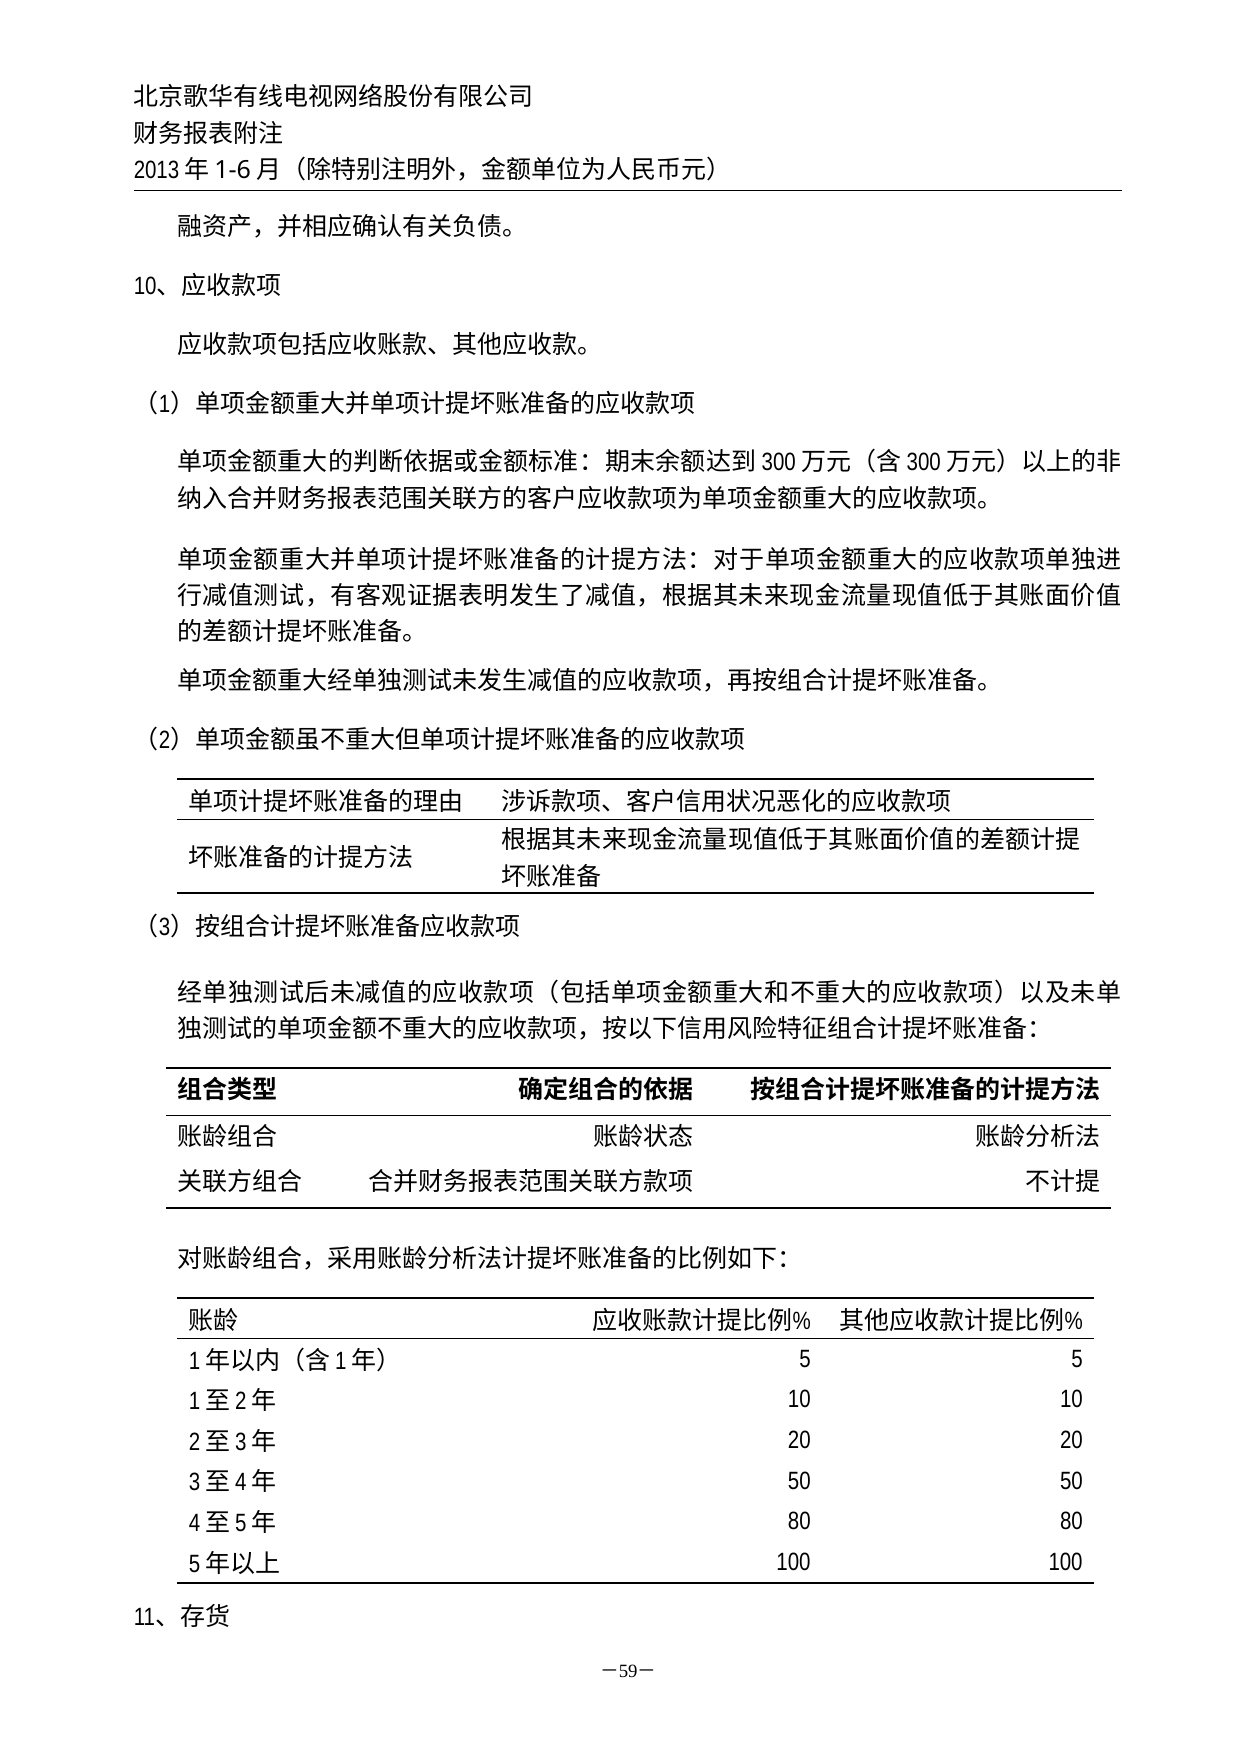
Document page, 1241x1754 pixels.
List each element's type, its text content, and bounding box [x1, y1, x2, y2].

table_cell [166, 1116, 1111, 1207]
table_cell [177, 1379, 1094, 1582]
text （1）单项金额重大并单项计提坏账准备的应收款项 [133, 383, 1122, 419]
text 应收款项包括应收账款、其他应收款。 [177, 324, 1122, 361]
text 对账龄组合，采用账龄分析法计提坏账准备的比例如下： [177, 1238, 1122, 1275]
text 单项金额重大的判断依据或金额标准：期末余额达到300万元（含300万元）以上的非纳入合并财务报表范围关联方的客户应收款项为单项金额重大的应收款项。 [177, 442, 1122, 514]
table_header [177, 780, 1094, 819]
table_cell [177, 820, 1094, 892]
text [177, 207, 1122, 243]
text 经单独测试后未减值的应收款项（包括单项金额重大和不重大的应收款项）以及未单独测试的单项金额不重大的应收款项，按以下信用风险特征组合计提坏账准备： [177, 972, 1122, 1045]
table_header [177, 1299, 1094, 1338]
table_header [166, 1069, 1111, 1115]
text （2）单项金额虽不重大但单项计提坏账准备的应收款项 [133, 719, 1122, 756]
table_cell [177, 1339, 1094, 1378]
text 单项金额重大并单项计提坏账准备的计提方法：对于单项金额重大的应收款项单独进行减值测试，有客观证据表明发生了减值，根据其未来现金流量现值低于其账面价值的差额计提坏账准备。 [177, 539, 1122, 648]
text （3）按组合计提坏账准备应收款项 [133, 907, 1122, 943]
text 单项金额重大经单独测试未发生减值的应收款项，再按组合计提坏账准备。 [177, 661, 1122, 697]
text 10、应收款项 [133, 266, 1122, 302]
text 11、存货 [133, 1596, 1122, 1632]
